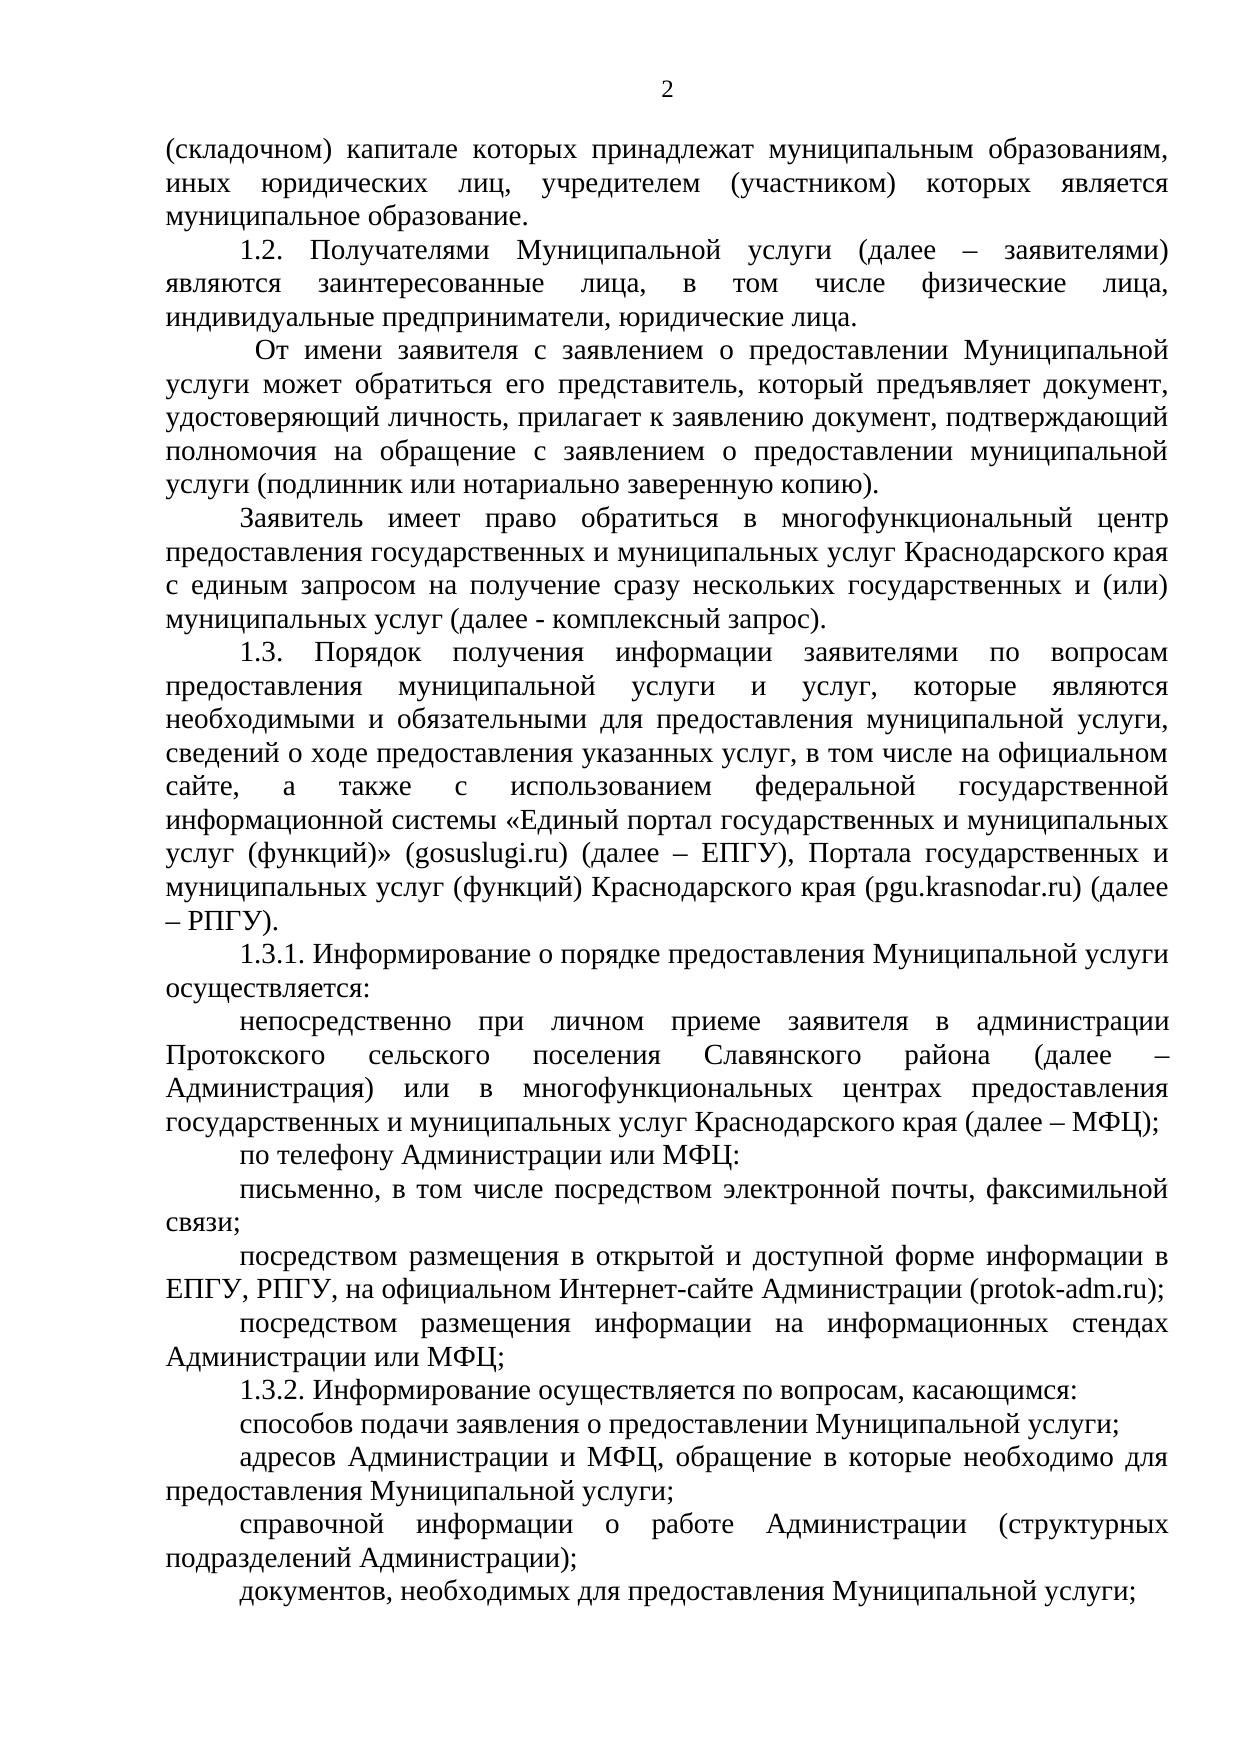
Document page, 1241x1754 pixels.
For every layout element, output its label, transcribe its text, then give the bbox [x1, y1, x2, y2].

text 1.2. Получателями Муниципальной услуги (далее – заявителями) являются заинтересованные лица, в том числе физические лица, индивидуальные предприниматели, юридические лица. [165, 232, 1169, 332]
text посредством размещения в открытой и доступной форме информации в ЕПГУ, РПГУ, на официальном Интернет-сайте Администрации (protok-adm.ru); [165, 1238, 1169, 1305]
text непосредственно при личном приеме заявителя в администрации Протокского сельского поселения Славянского района (далее – Администрация) или в многофункциональных центрах предоставления государственных и муниципальных услуг Краснодарского края (далее – МФЦ); [165, 1003, 1169, 1137]
text 1.3. Порядок получения информации заявителями по вопросам предоставления муниципальной услуги и услуг, которые являются необходимыми и обязательными для предоставления муниципальной услуги, сведений о ходе предоставления указанных услуг, в том числе на официальном сайте, а также с использованием федеральной государственной информационной системы «Единый портал государственных и муниципальных услуг (функций)» (gosuslugi.ru) (далее – ЕПГУ), Портала государственных и муниципальных услуг (функций) Краснодарского края (pgu.krasnodar.ru) (далее – РПГУ). [165, 634, 1169, 936]
text 1.3.2. Информирование осуществляется по вопросам, касающимся: [165, 1372, 1169, 1406]
text адресов Администрации и МФЦ, обращение в которые необходимо для предоставления Муниципальной услуги; [165, 1439, 1169, 1506]
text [165, 131, 1169, 232]
text Заявитель имеет право обратиться в многофункциональный центр предоставления государственных и муниципальных услуг Краснодарского края с единым запросом на получение сразу нескольких государственных и (или) муниципальных услуг (далее - комплексный запрос). [165, 500, 1169, 634]
text 1.3.1. Информирование о порядке предоставления Муниципальной услуги осуществляется: [165, 936, 1169, 1003]
text по телефону Администрации или МФЦ: [165, 1137, 1169, 1171]
text посредством размещения информации на информационных стендах Администрации или МФЦ; [165, 1305, 1169, 1372]
text письменно, в том числе посредством электронной почты, факсимильной связи; [165, 1171, 1169, 1238]
text документов, необходимых для предоставления Муниципальной услуги; [165, 1573, 1169, 1607]
text способов подачи заявления о предоставлении Муниципальной услуги; [165, 1406, 1169, 1439]
text справочной информации о работе Администрации (структурных подразделений Администрации); [165, 1506, 1169, 1573]
text От имени заявителя с заявлением о предоставлении Муниципальной услуги может обратиться его представитель, который предъявляет документ, удостоверяющий личность, прилагает к заявлению документ, подтверждающий полномочия на обращение с заявлением о предоставлении муниципальной услуги (подлинник или нотариально заверенную копию). [165, 332, 1169, 500]
